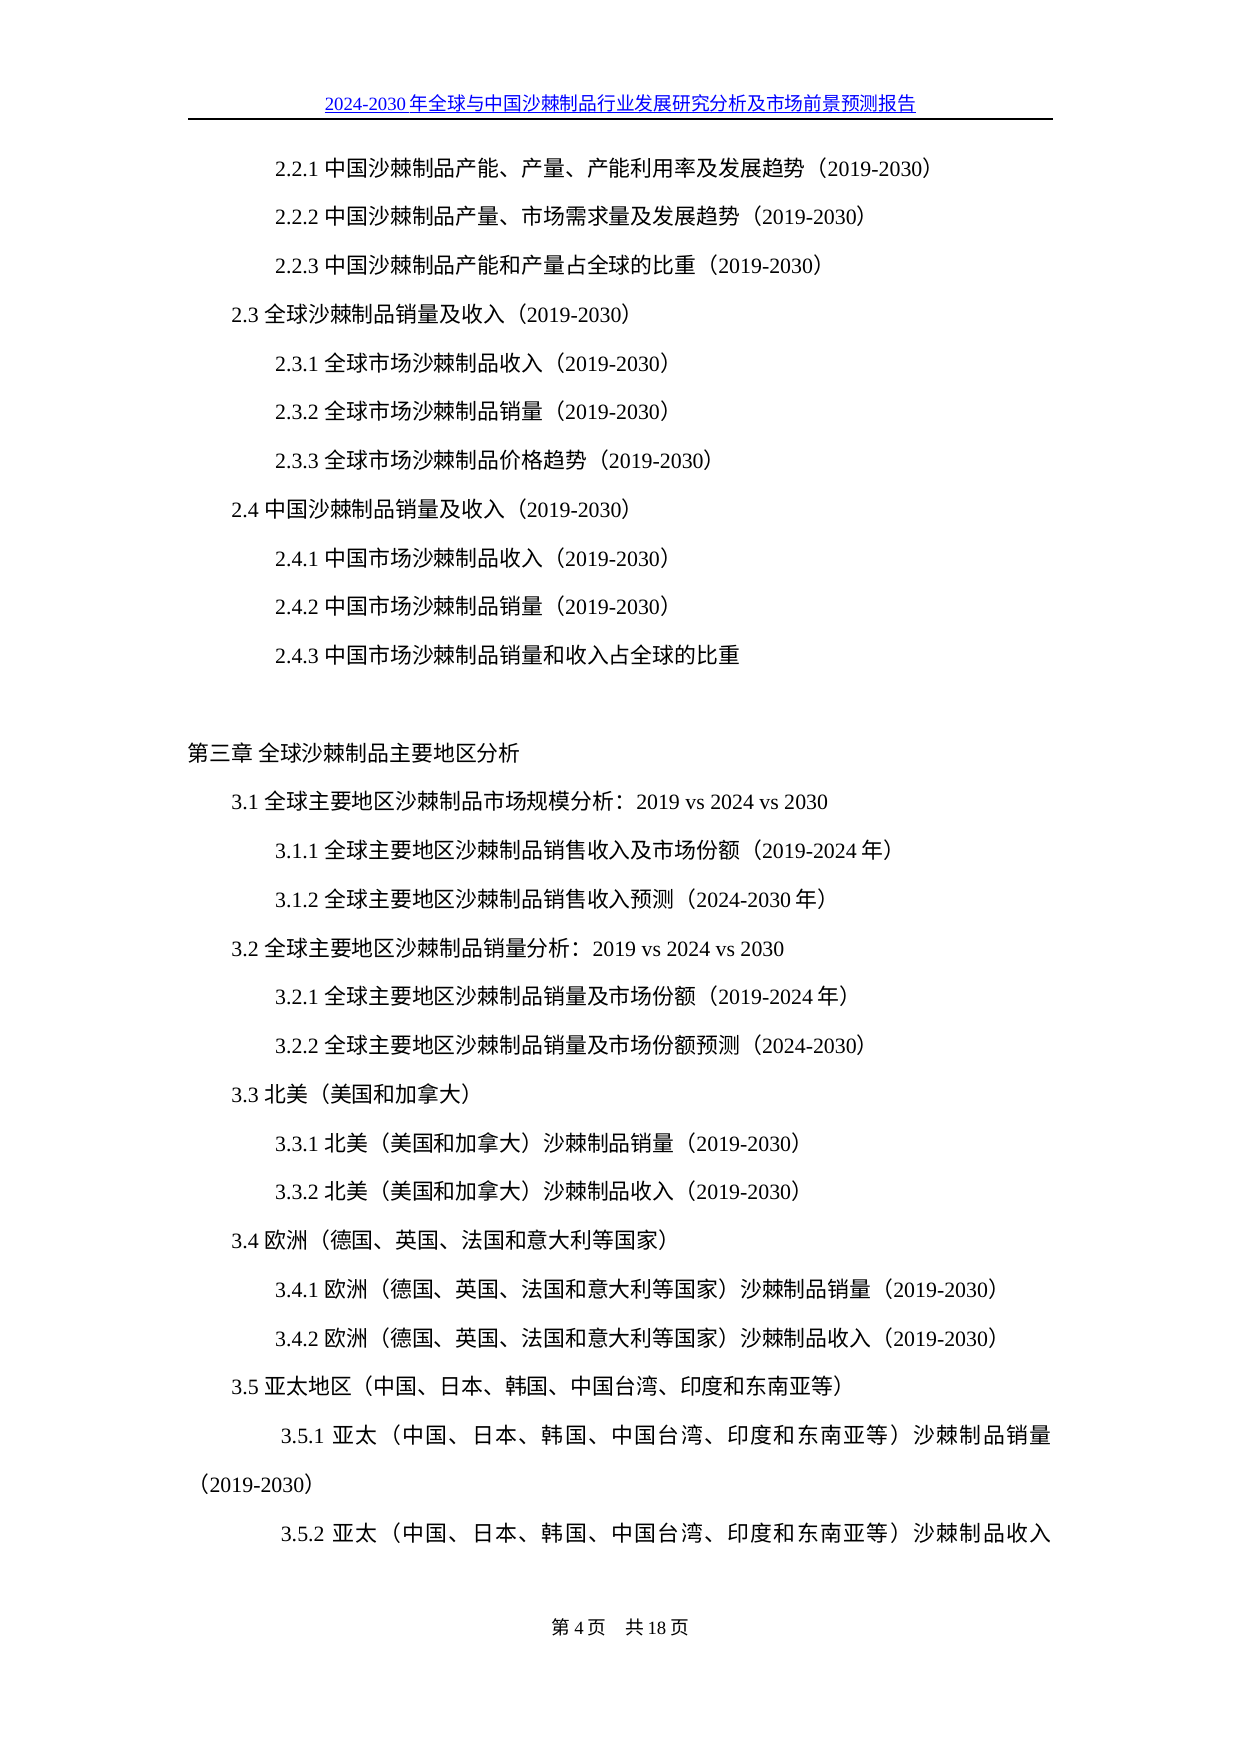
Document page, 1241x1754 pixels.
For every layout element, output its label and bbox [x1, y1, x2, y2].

text [187, 150, 1053, 1548]
